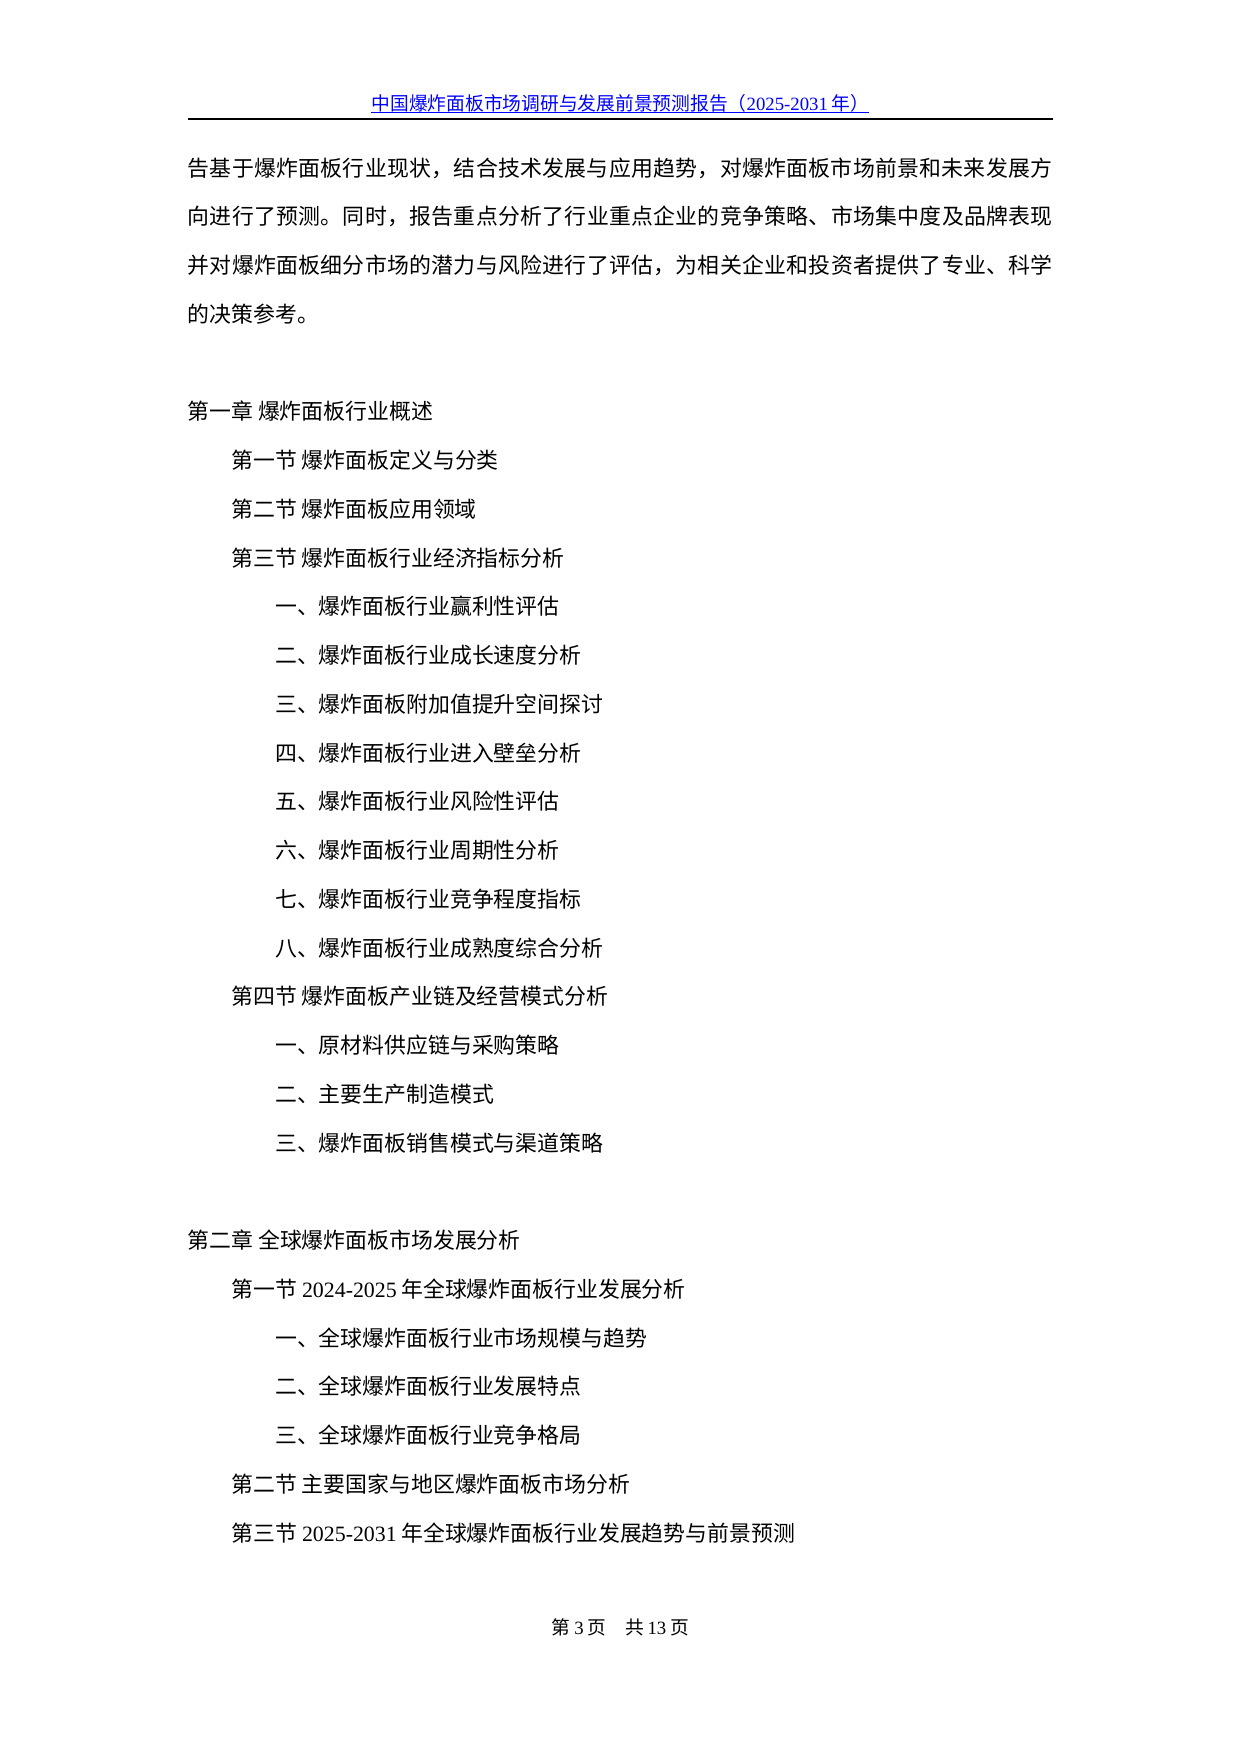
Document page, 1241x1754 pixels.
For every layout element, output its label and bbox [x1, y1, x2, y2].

text [187, 150, 1053, 1548]
